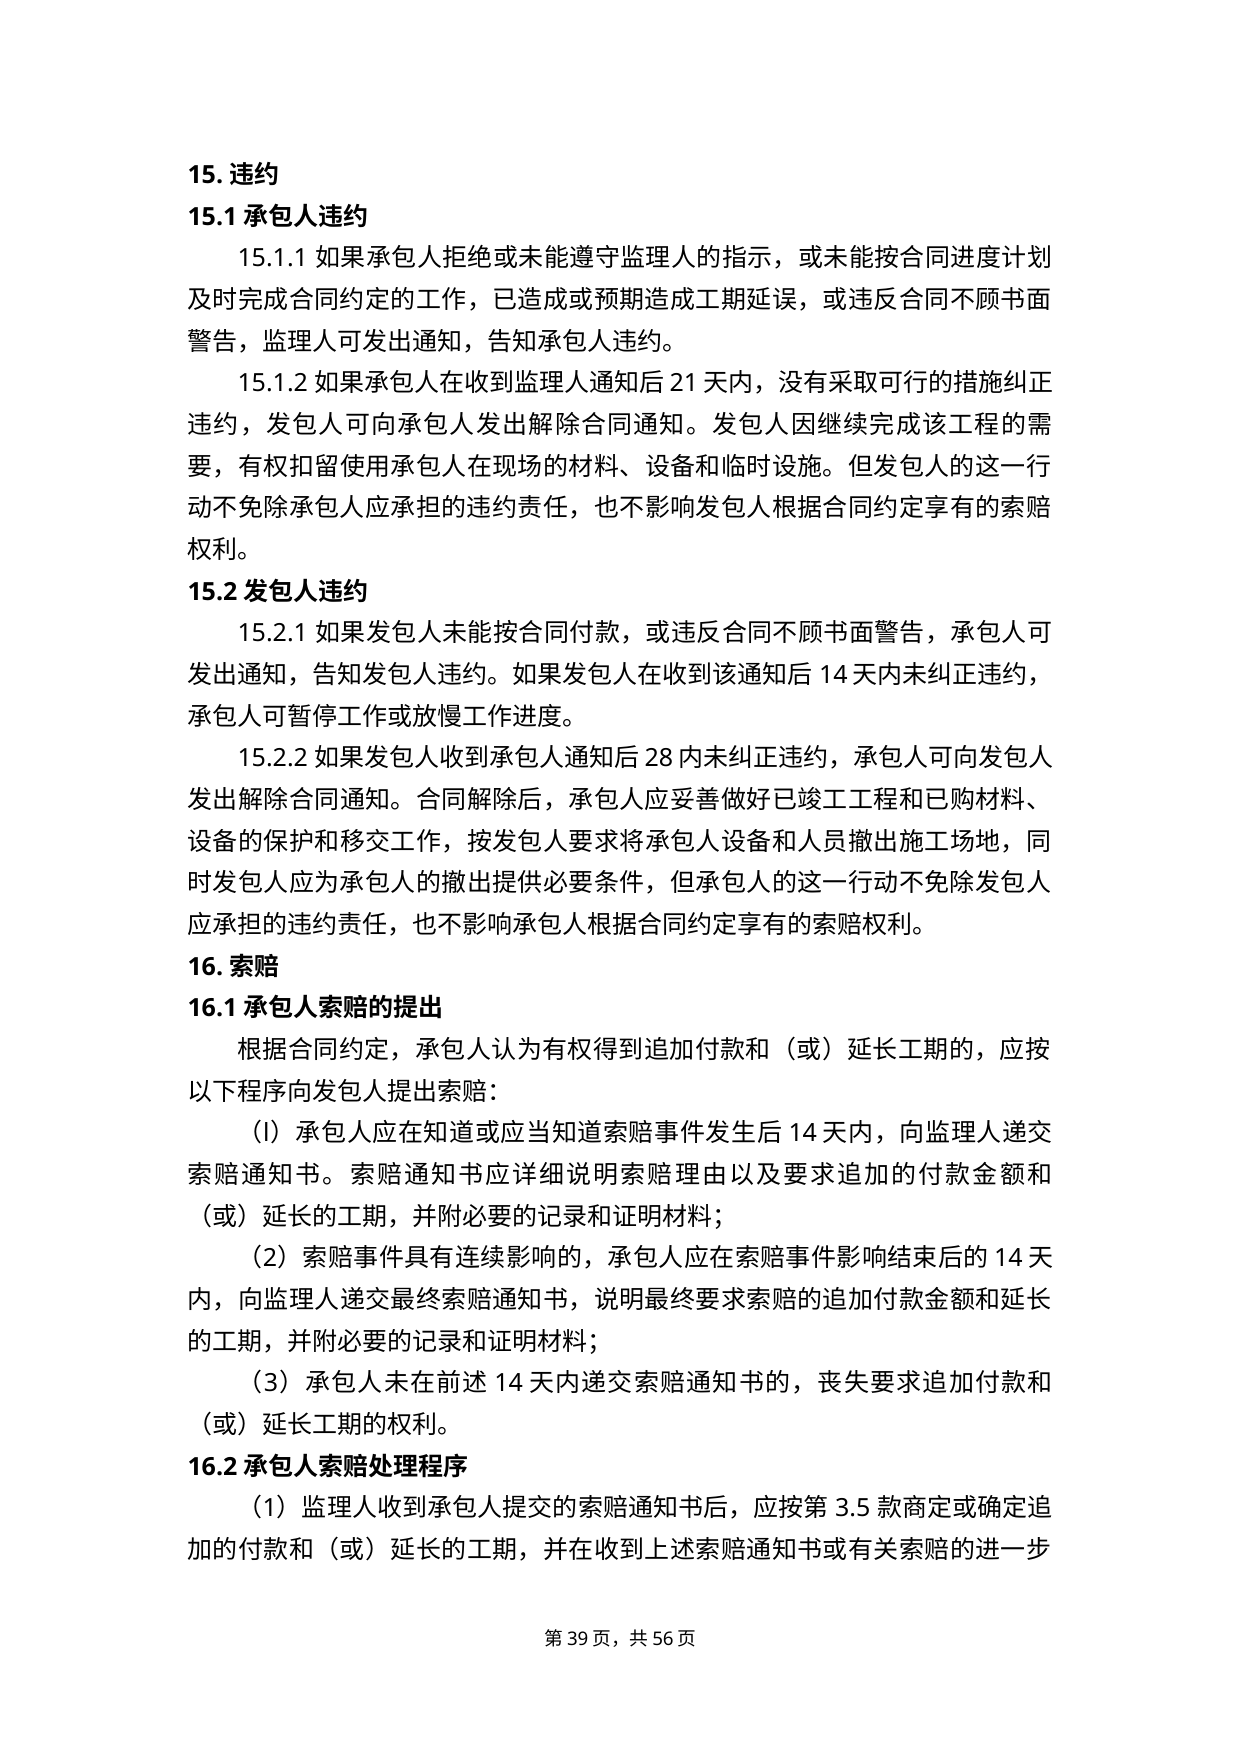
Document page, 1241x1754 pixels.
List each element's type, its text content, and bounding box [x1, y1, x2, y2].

text 15.1.1 如果承包人拒绝或未能遵守监理人的指示，或未能按合同进度计划及时完成合同约定的工作，已造成或预期造成工期延误，或违反合同不顾书面警告，监理人可发出通知，告知承包人违约。 [187, 233, 1053, 358]
text 16.2 承包人索赔处理程序 [187, 1442, 1053, 1483]
text 15.1 承包人违约 [187, 192, 1053, 233]
text 15.2 发包人违约 [187, 567, 1053, 608]
text 15.2.1 如果发包人未能按合同付款，或违反合同不顾书面警告，承包人可发出通知，告知发包人违约。如果发包人在收到该通知后14天内未纠正违约，承包人可暂停工作或放慢工作进度。 [187, 608, 1053, 733]
text 根据合同约定，承包人认为有权得到追加付款和（或）延长工期的，应按以下程序向发包人提出索赔： [187, 1025, 1053, 1108]
text 16. 索赔 [187, 942, 1053, 983]
text （l）承包人应在知道或应当知道索赔事件发生后14天内，向监理人递交索赔通知书。索赔通知书应详细说明索赔理由以及要求追加的付款金额和（或）延长的工期，并附必要的记录和证明材料； [187, 1108, 1053, 1233]
text （2）索赔事件具有连续影响的，承包人应在索赔事件影响结束后的14天内，向监理人递交最终索赔通知书，说明最终要求索赔的追加付款金额和延长的工期，并附必要的记录和证明材料； [187, 1233, 1053, 1358]
text 15.2.2 如果发包人收到承包人通知后28内未纠正违约，承包人可向发包人发出解除合同通知。合同解除后，承包人应妥善做好已竣工工程和已购材料、设备的保护和移交工作，按发包人要求将承包人设备和人员撤出施工场地，同时发包人应为承包人的撤出提供必要条件，但承包人的这一行动不免除发包人应承担的违约责任，也不影响承包人根据合同约定享有的索赔权利。 [187, 733, 1053, 942]
text 16.1 承包人索赔的提出 [187, 983, 1053, 1025]
text 15. 违约 [187, 150, 1053, 192]
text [187, 1483, 1053, 1567]
text （3）承包人未在前述14天内递交索赔通知书的，丧失要求追加付款和（或）延长工期的权利。 [187, 1358, 1053, 1442]
text 15.1.2 如果承包人在收到监理人通知后21天内，没有采取可行的措施纠正违约，发包人可向承包人发出解除合同通知。发包人因继续完成该工程的需要，有权扣留使用承包人在现场的材料、设备和临时设施。但发包人的这一行动不免除承包人应承担的违约责任，也不影响发包人根据合同约定享有的索赔权利。 [187, 358, 1053, 567]
